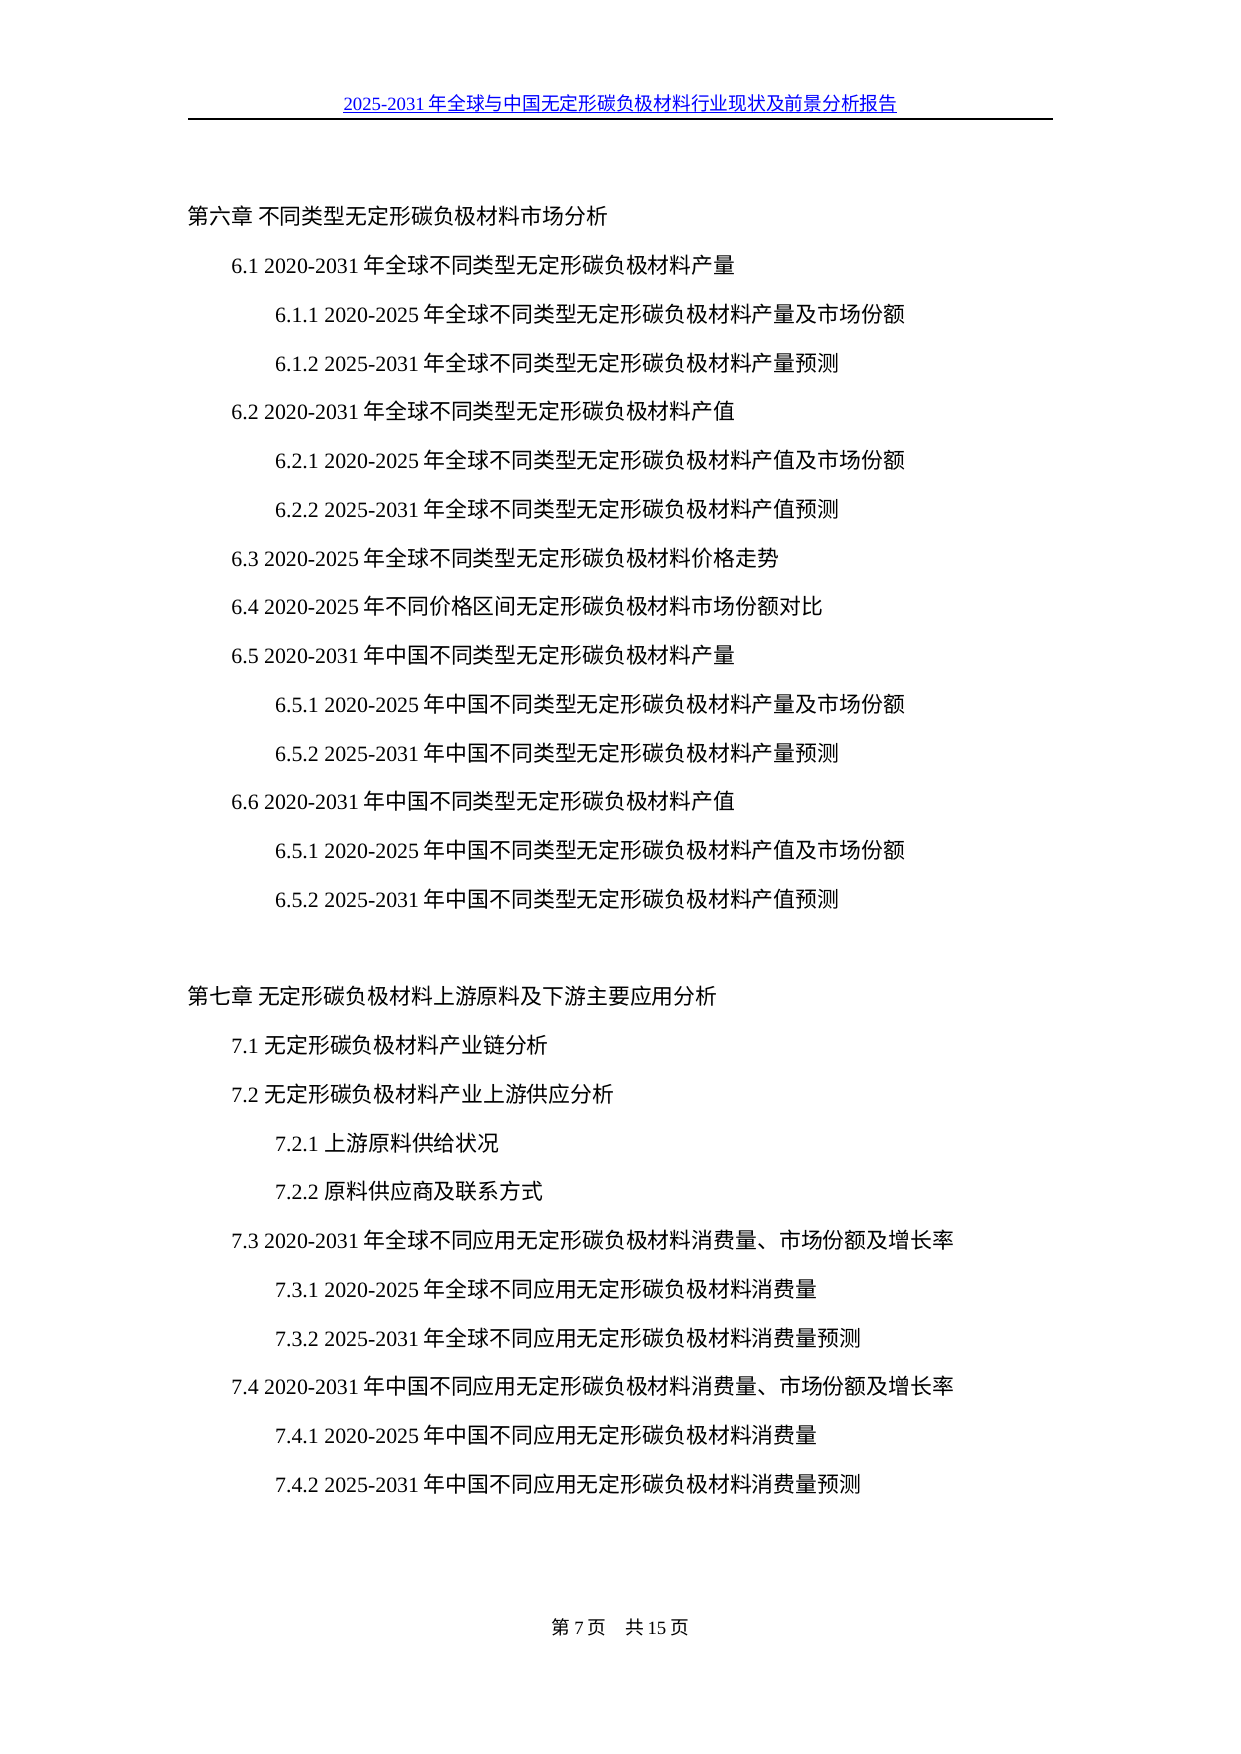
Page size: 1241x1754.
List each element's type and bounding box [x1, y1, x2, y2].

text [187, 150, 1053, 1499]
